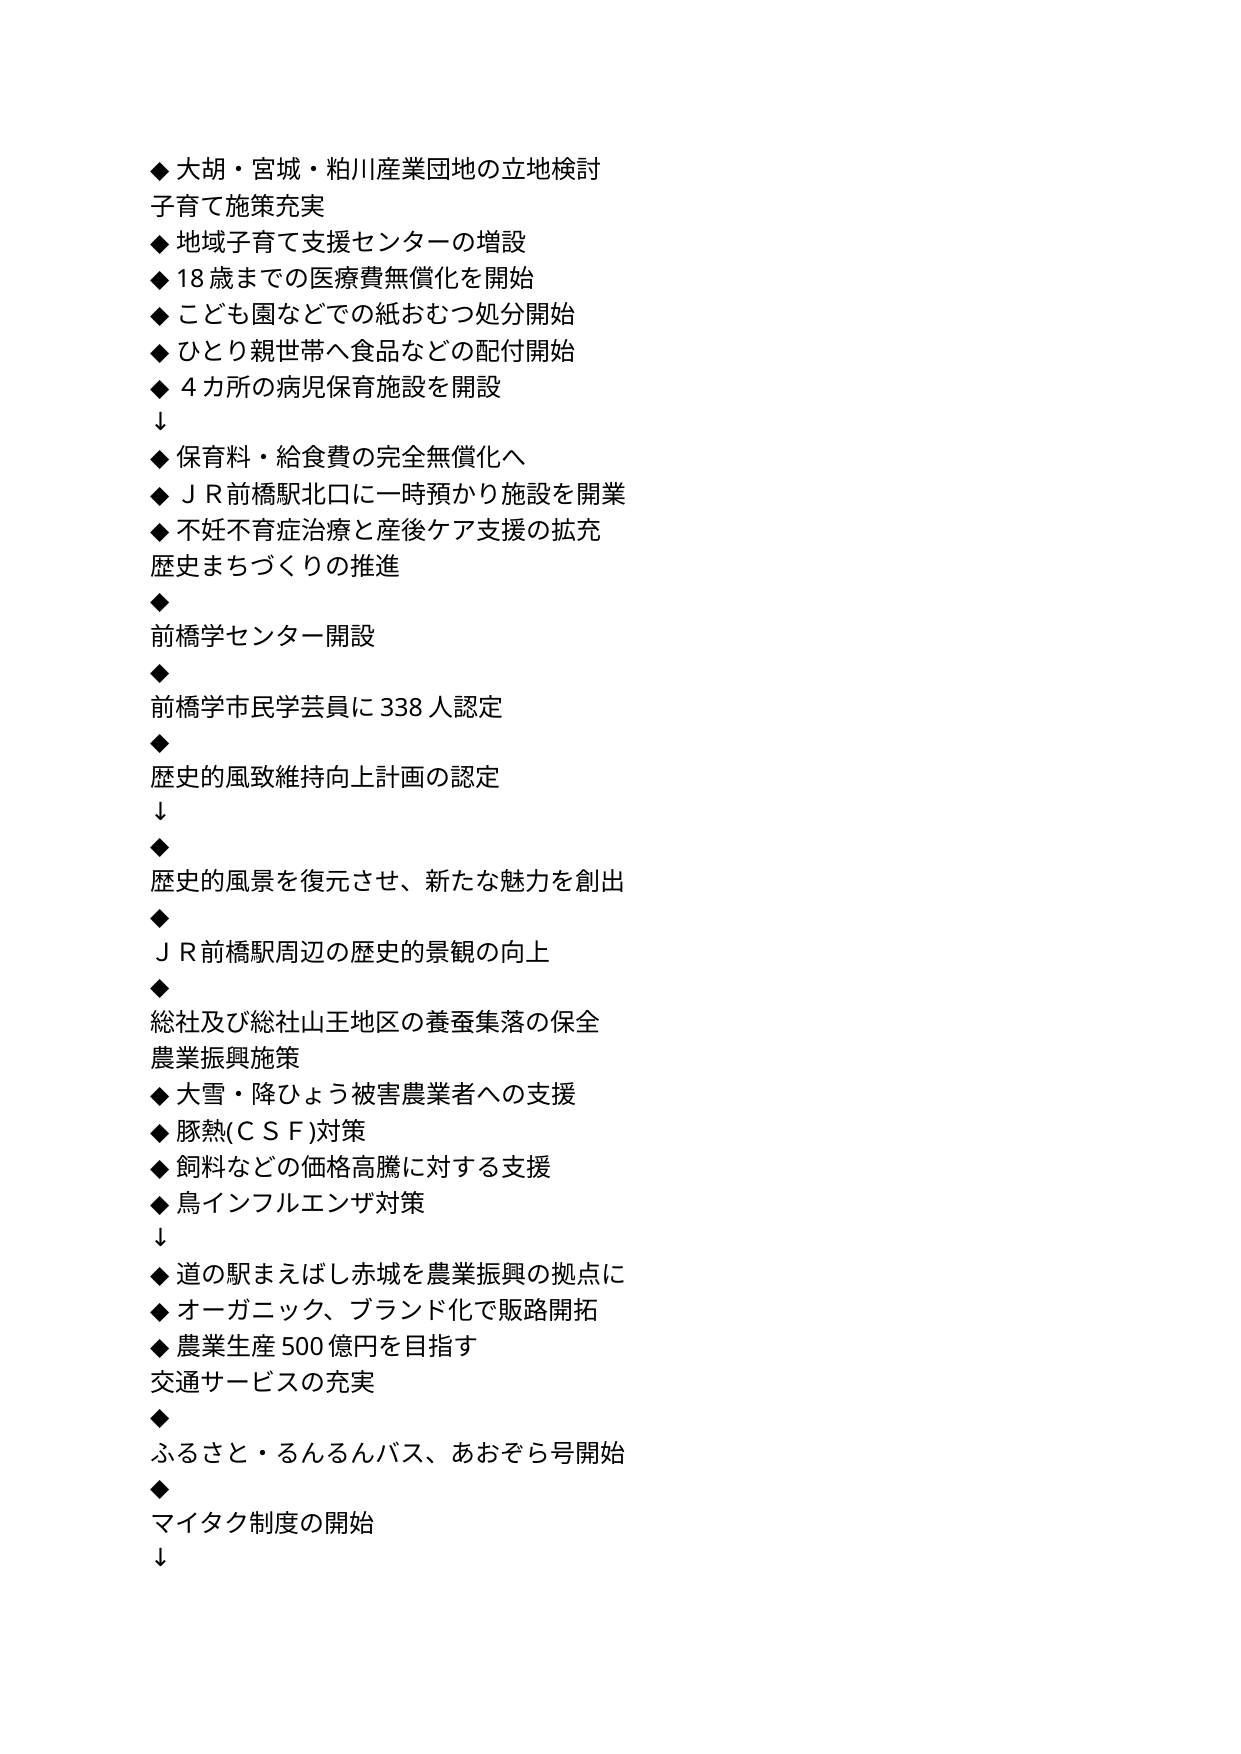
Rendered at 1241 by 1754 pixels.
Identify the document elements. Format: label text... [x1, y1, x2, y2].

text ↓ [150, 1220, 1090, 1254]
text ◆ [150, 583, 1090, 617]
text 子育て施策充実 [150, 186, 1090, 222]
text ◆ 農業生産500億円を目指す [150, 1327, 1090, 1363]
text ◆ [150, 898, 1090, 932]
text ◆ 飼料などの価格高騰に対する支援 [150, 1147, 1090, 1184]
text ◆ 地域子育て支援センターの増設 [150, 222, 1090, 259]
text ◆ 道の駅まえばし赤城を農業振興の拠点に [150, 1254, 1090, 1290]
text マイタク制度の開始 [150, 1503, 1090, 1540]
text ◆ [150, 1469, 1090, 1503]
text ◆ ＪＲ前橋駅北口に一時預かり施設を開業 [150, 474, 1090, 510]
text ◆ [150, 968, 1090, 1002]
text ◆ 大雪・降ひょう被害農業者への支援 [150, 1075, 1090, 1111]
text 前橋学センター開設 [150, 617, 1090, 653]
text ◆ 豚熱(ＣＳＦ)対策 [150, 1111, 1090, 1147]
text ◆ [150, 723, 1090, 757]
text 歴史的風致維持向上計画の認定 [150, 757, 1090, 794]
text ↓ [150, 1540, 1090, 1574]
text ◆ こども園などでの紙おむつ処分開始 [150, 295, 1090, 331]
text ◆ [150, 828, 1090, 862]
text ＪＲ前橋駅周辺の歴史的景観の向上 [150, 932, 1090, 968]
text ◆ 保育料・給食費の完全無償化へ [150, 438, 1090, 474]
text ↓ [150, 794, 1090, 828]
text ◆ オーガニック、ブランド化で販路開拓 [150, 1290, 1090, 1327]
text 交通サービスの充実 [150, 1363, 1090, 1399]
text 前橋学市民学芸員に338人認定 [150, 687, 1090, 723]
text 総社及び総社山王地区の養蚕集落の保全 [150, 1002, 1090, 1039]
text ◆ 18歳までの医療費無償化を開始 [150, 259, 1090, 295]
text ◆ 不妊不育症治療と産後ケア支援の拡充 [150, 510, 1090, 547]
text 歴史まちづくりの推進 [150, 547, 1090, 583]
text ◆ [150, 1399, 1090, 1433]
text ◆ ４カ所の病児保育施設を開設 [150, 367, 1090, 404]
text 農業振興施策 [150, 1039, 1090, 1075]
text ◆ [150, 653, 1090, 687]
text ふるさと・るんるんバス、あおぞら号開始 [150, 1433, 1090, 1469]
text 歴史的風景を復元させ、新たな魅力を創出 [150, 862, 1090, 898]
text ◆ ひとり親世帯へ食品などの配付開始 [150, 331, 1090, 367]
text ◆ 鳥インフルエンザ対策 [150, 1184, 1090, 1220]
text ↓ [150, 404, 1090, 438]
text ◆ 大胡・宮城・粕川産業団地の立地検討 [150, 150, 1090, 186]
